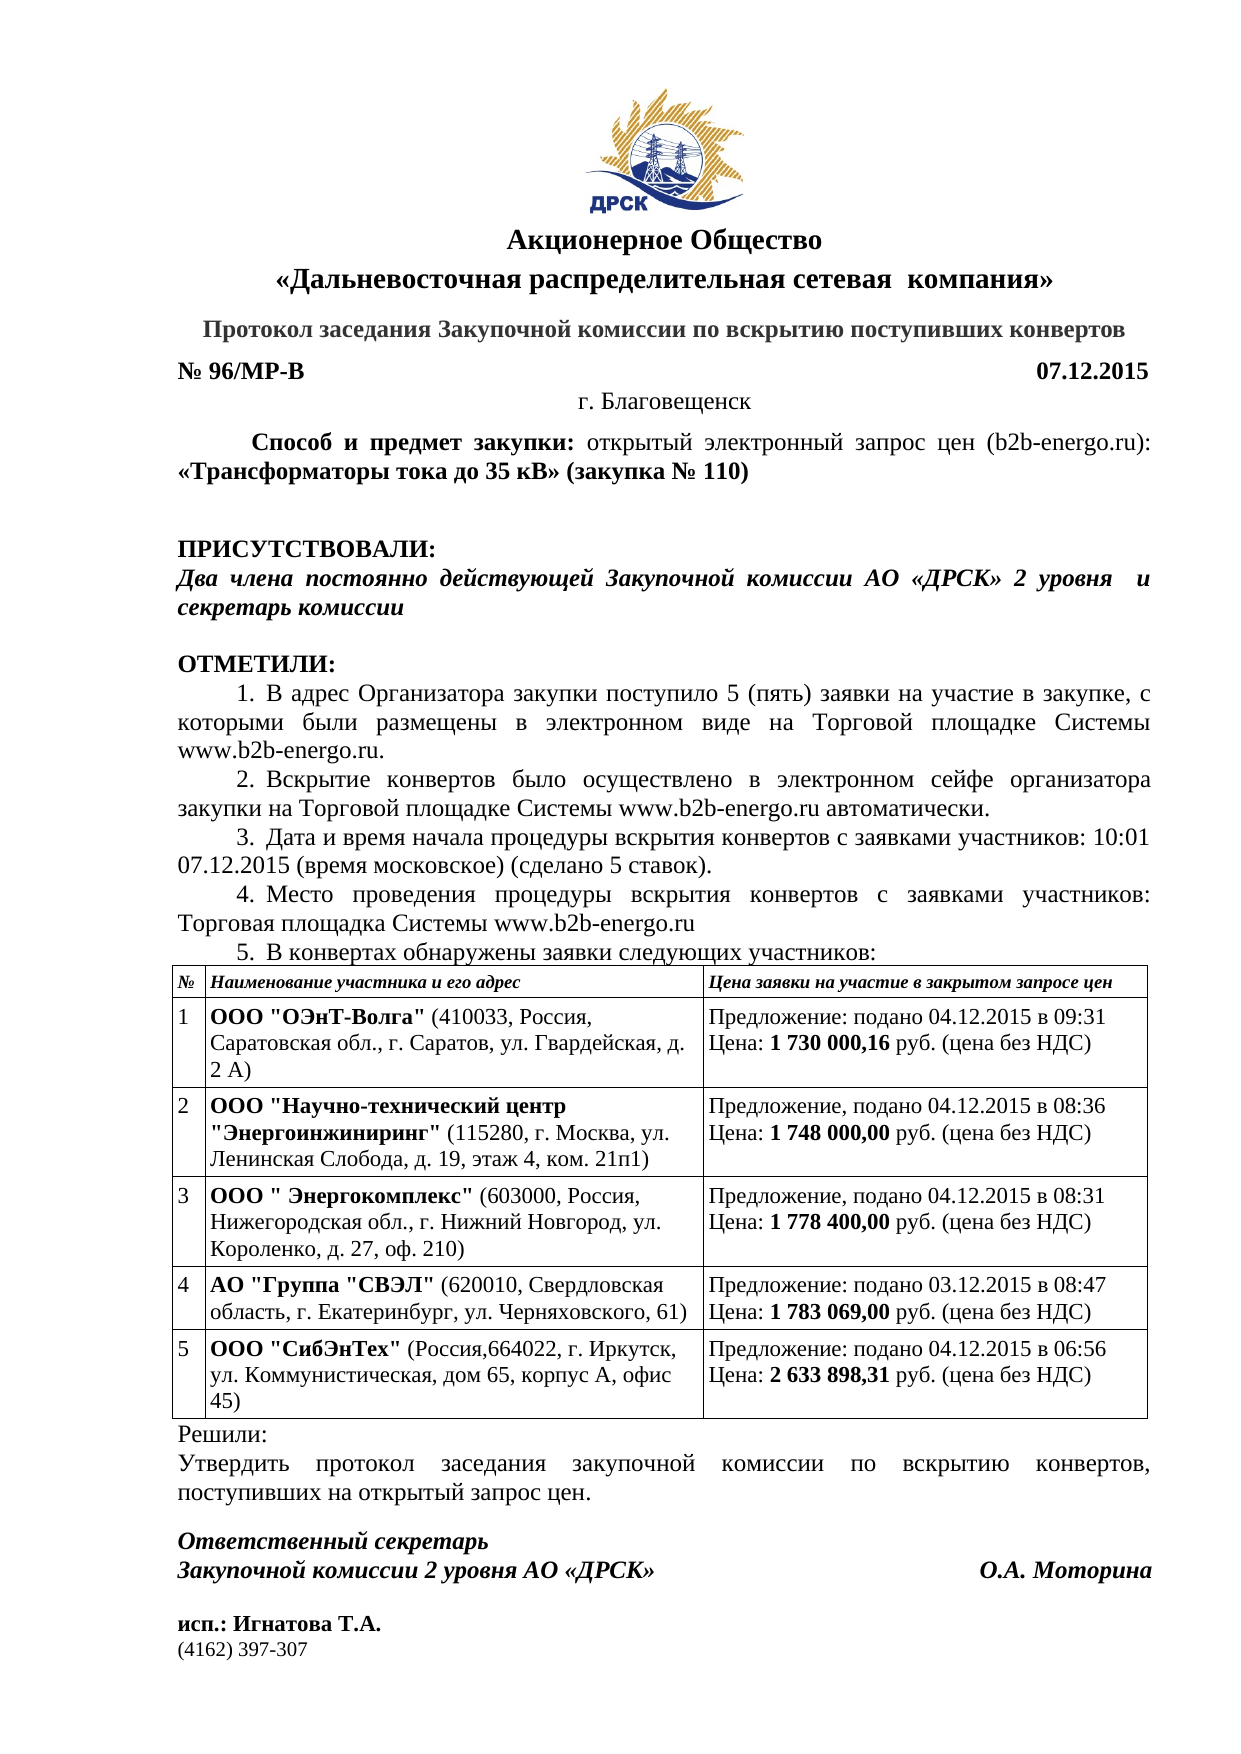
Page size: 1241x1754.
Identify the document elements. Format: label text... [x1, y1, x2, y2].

text исп.: Игнатова Т.А. [177, 1610, 1152, 1637]
text (4162) 397-307 [177, 1637, 1152, 1661]
table_header Наименование участника и его адрес [206, 966, 703, 997]
table_cell Предложение, подано 04.12.2015 в 08:36 Цена: 1 748 000,00 руб. (цена без НДС) [704, 1088, 1147, 1176]
table_cell Предложение: подано 04.12.2015 в 06:56 Цена: 2 633 898,31 руб. (цена без НДС) [704, 1330, 1147, 1418]
table_cell 4 [173, 1267, 205, 1329]
list Место проведения процедуры вскрытия конвертов с заявками участников: Торговая площадка Системы www.b2b-energo.ru [177, 879, 1152, 937]
table_cell 2 [173, 1088, 205, 1176]
text Утвердить протокол заседания закупочной комиссии по вскрытию конвертов, поступивших на открытый запрос цен. [177, 1448, 1152, 1506]
table_header № 96/МР-В [176, 354, 663, 386]
table_cell ООО " Энергокомплекс" (603000, Россия, Нижегородская обл., г. Нижний Новгород, ул. Короленко, д. 27, оф. 210) [206, 1177, 703, 1266]
list Дата и время начала процедуры вскрытия конвертов с заявками участников: 10:01 07.12.2015 (время московское) (сделано 5 ставок). [177, 822, 1152, 879]
list В адрес Организатора закупки поступило 5 (пять) заявки на участие в закупке, с которыми были размещены в электронном виде на Торговой площадке Системы www.b2b-energo.ru. [177, 678, 1152, 764]
table_cell 1 [173, 998, 205, 1087]
table_cell 3 [173, 1177, 205, 1266]
text Закупочной комиссии 2 уровня АО «ДРСК» О.А. Моторина [177, 1555, 1152, 1584]
table_cell ООО "Научно-технический центр "Энергоинжиниринг" (115280, г. Москва, ул. Ленинская Слобода, д. 19, этаж 4, ком. 21п1) [206, 1088, 703, 1176]
text Решили: [177, 1419, 1152, 1448]
list ПРИСУТСТВОВАЛИ: [177, 534, 1152, 563]
picture [584, 88, 745, 219]
text Ответственный секретарь [177, 1526, 1152, 1555]
list В конвертах обнаружены заявки следующих участников: [177, 937, 1152, 965]
table_cell АО "Группа "СВЭЛ" (620010, Свердловская область, г. Екатеринбург, ул. Черняховского, 61) [206, 1267, 703, 1329]
table_header 07.12.2015 [663, 354, 1150, 386]
text «Дальневосточная распределительная сетевая компания» [177, 261, 1152, 294]
table_cell Предложение: подано 04.12.2015 в 09:31 Цена: 1 730 000,16 руб. (цена без НДС) [704, 998, 1147, 1087]
text г. Благовещенск [177, 386, 1152, 415]
text ОТМЕТИЛИ: [177, 649, 1152, 678]
text Способ и предмет закупки: открытый электронный запрос цен (b2b-energo.ru): «Трансформаторы тока до 35 кВ» (закупка № 110) [177, 427, 1152, 484]
table_cell Предложение, подано 04.12.2015 в 08:31 Цена: 1 778 400,00 руб. (цена без НДС) [704, 1177, 1147, 1266]
table_header Цена заявки на участие в закрытом запросе цен [704, 966, 1147, 997]
subtitle Акционерное Общество [177, 222, 1152, 256]
table_cell Предложение: подано 03.12.2015 в 08:47 Цена: 1 783 069,00 руб. (цена без НДС) [704, 1267, 1147, 1329]
table_header № [173, 966, 205, 997]
list Вскрытие конвертов было осуществлено в электронном сейфе организатора закупки на Торговой площадке Системы www.b2b-energo.ru автоматически. [177, 764, 1152, 822]
table_cell 5 [173, 1330, 205, 1418]
table_cell ООО "СибЭнТех" (Россия,664022, г. Иркутск, ул. Коммунистическая, дом 65, корпус А, офис 45) [206, 1330, 703, 1418]
list Два члена постоянно действующей Закупочной комиссии АО «ДРСК» 2 уровня и секретарь комиссии [177, 563, 1152, 620]
table_cell ООО "ОЭнТ-Волга" (410033, Россия, Саратовская обл., г. Саратов, ул. Гвардейская, д. 2 А) [206, 998, 703, 1087]
text Протокол заседания Закупочной комиссии по вскрытию поступивших конвертов [177, 314, 1152, 342]
